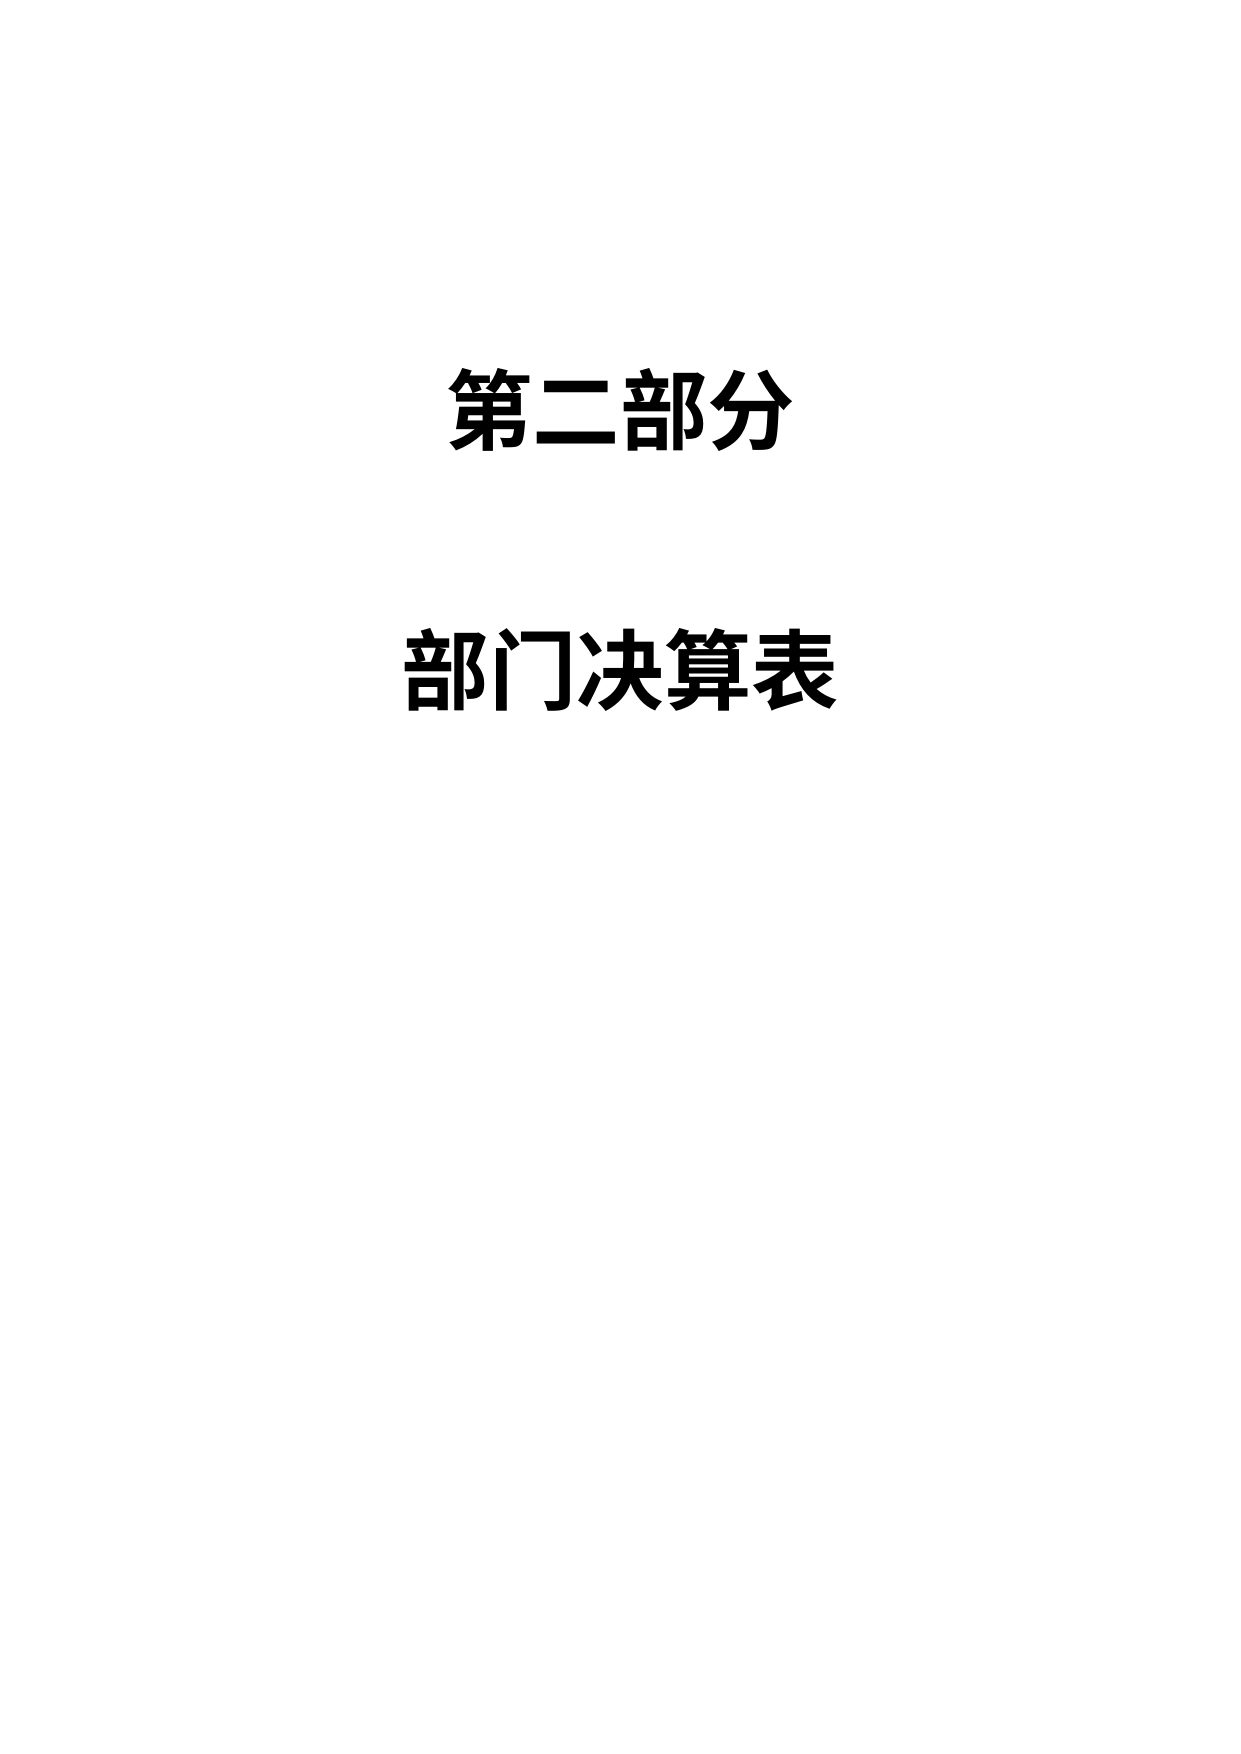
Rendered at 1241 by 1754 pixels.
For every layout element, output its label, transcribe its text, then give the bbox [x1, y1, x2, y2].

text 第二部分 [75, 341, 1165, 471]
text 部门决算表 [75, 601, 1165, 731]
